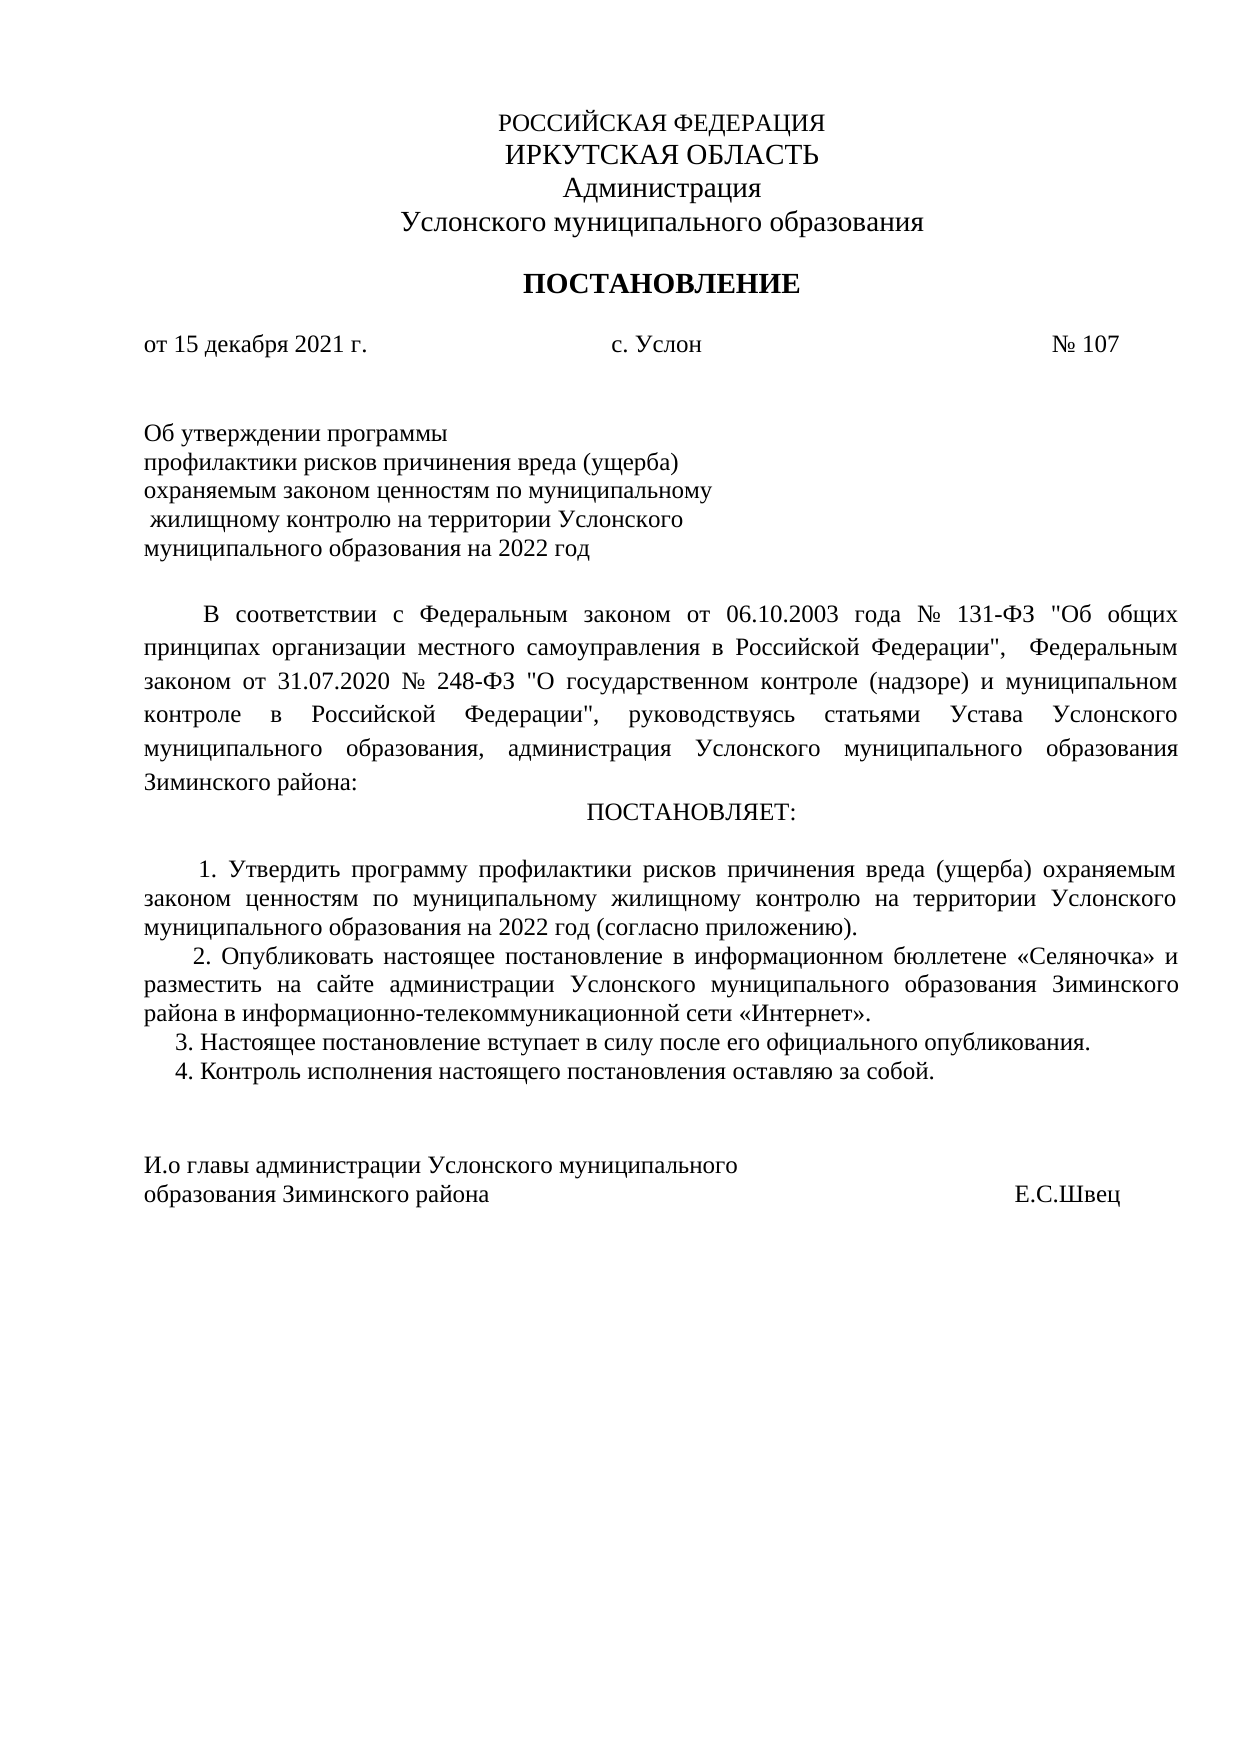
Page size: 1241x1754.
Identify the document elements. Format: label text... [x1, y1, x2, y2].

text РОССИЙСКАЯ ФЕДЕРАЦИЯ [144, 108, 1180, 137]
text муниципального образования на 2022 год [144, 533, 1144, 562]
text 2. Опубликовать настоящее постановление в информационном бюллетене «Селяночка» и разместить на сайте администрации Услонского муниципального образования Зиминского района в информационно-телекоммуникационной сети «Интернет». [144, 941, 1180, 1027]
text ПОСТАНОВЛЯЕТ: [144, 797, 1180, 826]
text 3. Настоящее постановление вступает в силу после его официального опубликования. [144, 1027, 1180, 1056]
text от 15 декабря 2021 г. с. Услон № 107 [144, 329, 1180, 357]
text И.о главы администрации Услонского муниципального [144, 1151, 1180, 1179]
text Администрация [144, 171, 1180, 204]
text профилактики рисков причинения вреда (ущерба) [144, 447, 1135, 475]
text Услонского муниципального образования [144, 204, 1180, 238]
text 4. Контроль исполнения настоящего постановления оставляю за собой. [144, 1056, 1180, 1084]
text жилищному контролю на территории Услонского [144, 504, 1144, 533]
text ПОСТАНОВЛЕНИЕ [144, 266, 1180, 300]
text ИРКУТСКАЯ ОБЛАСТЬ [144, 137, 1180, 171]
text образования Зиминского района Е.С.Швец [144, 1179, 1180, 1208]
text охраняемым законом ценностям по муниципальному [144, 475, 1144, 504]
text В соответствии с Федеральным законом от 06.10.2003 года № 131-ФЗ "Об общих принципах организации местного самоуправления в Российской Федерации", Федеральным законом от 31.07.2020 № 248-ФЗ "О государственном контроле (надзоре) и муниципальном контроле в Российской Федерации", руководствуясь статьями Устава Услонского муниципального образования, администрация Услонского муниципального образования Зиминского района: [144, 596, 1179, 797]
text Об утверждении программы [144, 418, 858, 447]
text 1. Утвердить программу профилактики рисков причинения вреда (ущерба) охраняемым законом ценностям по муниципальному жилищному контролю на территории Услонского муниципального образования на 2022 год (согласно приложению). [144, 854, 1177, 941]
